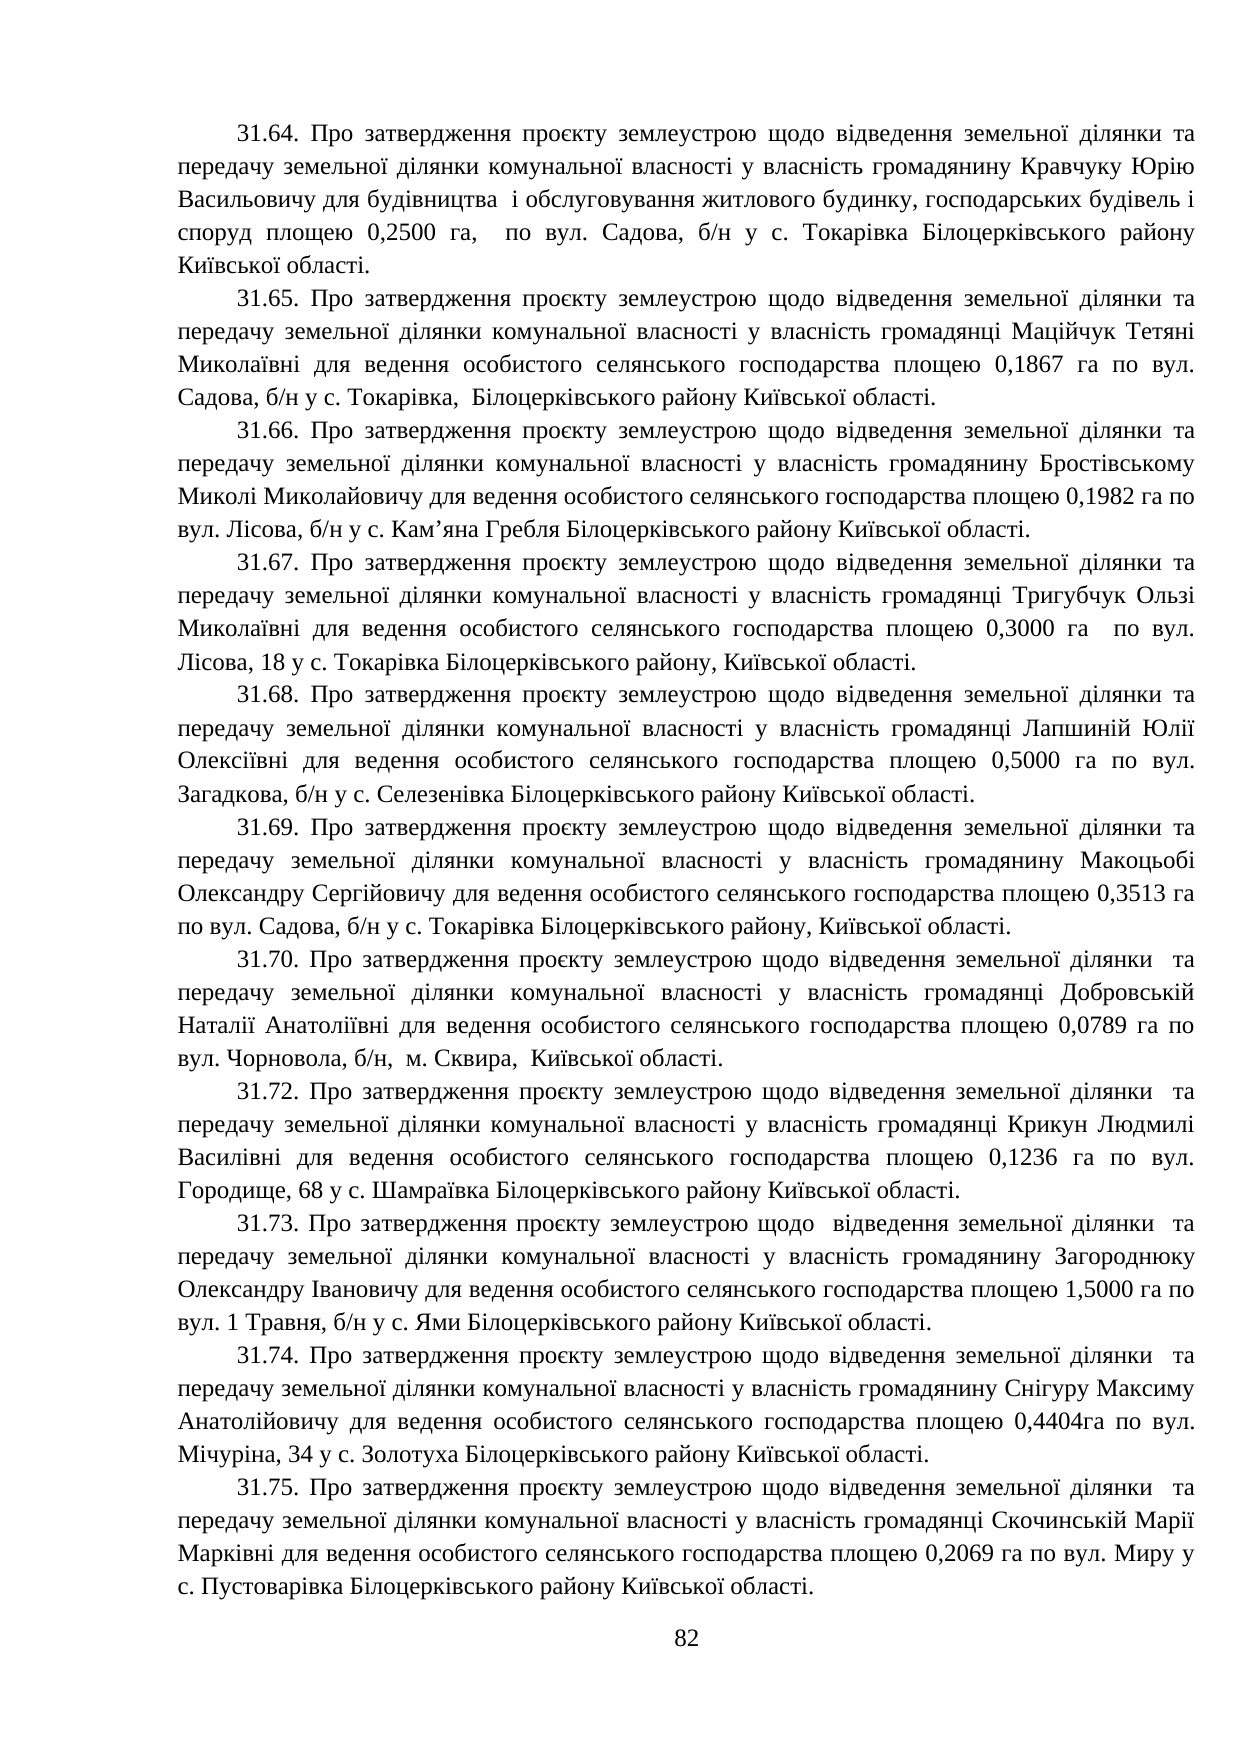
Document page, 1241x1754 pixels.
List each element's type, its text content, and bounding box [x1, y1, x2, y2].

text 31.74. Про затвердження проєкту землеустрою щодо відведення земельної ділянки та передачу земельної ділянки комунальної власності у власність громадянину Снігуру Максиму Анатолійовичу для ведення особистого селянського господарства площею 0,4404га по вул. Мічуріна, 34 у с. Золотуха Білоцерківського району Київської області. [177, 1340, 1196, 1468]
text 31.73. Про затвердження проєкту землеустрою щодо відведення земельної ділянки та передачу земельної ділянки комунальної власності у власність громадянину Загороднюку Олександру Івановичу для ведення особистого селянського господарства площею 1,5000 га по вул. 1 Травня, б/н у с. Ями Білоцерківського району Київської області. [177, 1208, 1196, 1336]
text 31.68. Про затвердження проєкту землеустрою щодо відведення земельної ділянки та передачу земельної ділянки комунальної власності у власність громадянці Лапшиній Юлії Олексіївні для ведення особистого селянського господарства площею 0,5000 га по вул. Загадкова, б/н у с. Селезенівка Білоцерківського району Київської області. [177, 679, 1196, 807]
text 31.67. Про затвердження проєкту землеустрою щодо відведення земельної ділянки та передачу земельної ділянки комунальної власності у власність громадянці Тригубчук Ользі Миколаївні для ведення особистого селянського господарства площею 0,3000 га по вул. Лісова, 18 у с. Токарівка Білоцерківського району, Київської області. [177, 547, 1196, 675]
text 31.64. Про затвердження проєкту землеустрою щодо відведення земельної ділянки та передачу земельної ділянки комунальної власності у власність громадянину Кравчуку Юрію Васильовичу для будівництва і обслуговування житлового будинку, господарських будівель і споруд площею 0,2500 га, по вул. Садова, б/н у с. Токарівка Білоцерківського району Київської області. [177, 118, 1196, 279]
text 31.70. Про затвердження проєкту землеустрою щодо відведення земельної ділянки та передачу земельної ділянки комунальної власності у власність громадянці Добровській Наталії Анатоліївні для ведення особистого селянського господарства площею 0,0789 га по вул. Чорновола, б/н, м. Сквира, Київської області. [177, 944, 1196, 1072]
text 31.72. Про затвердження проєкту землеустрою щодо відведення земельної ділянки та передачу земельної ділянки комунальної власності у власність громадянці Крикун Людмилі Василівні для ведення особистого селянського господарства площею 0,1236 га по вул. Городище, 68 у с. Шамраївка Білоцерківського району Київської області. [177, 1076, 1196, 1204]
text 31.66. Про затвердження проєкту землеустрою щодо відведення земельної ділянки та передачу земельної ділянки комунальної власності у власність громадянину Бростівському Миколі Миколайовичу для ведення особистого селянського господарства площею 0,1982 га по вул. Лісова, б/н у с. Кам’яна Гребля Білоцерківського району Київської області. [177, 415, 1196, 543]
text 31.65. Про затвердження проєкту землеустрою щодо відведення земельної ділянки та передачу земельної ділянки комунальної власності у власність громадянці Маційчук Тетяні Миколаївні для ведення особистого селянського господарства площею 0,1867 га по вул. Садова, б/н у с. Токарівка, Білоцерківського району Київської області. [177, 283, 1196, 411]
text 31.69. Про затвердження проєкту землеустрою щодо відведення земельної ділянки та передачу земельної ділянки комунальної власності у власність громадянину Макоцьобі Олександру Сергійовичу для ведення особистого селянського господарства площею 0,3513 га по вул. Садова, б/н у с. Токарівка Білоцерківського району, Київської області. [177, 812, 1196, 939]
text 31.75. Про затвердження проєкту землеустрою щодо відведення земельної ділянки та передачу земельної ділянки комунальної власності у власність громадянці Скочинській Марії Марківні для ведення особистого селянського господарства площею 0,2069 га по вул. Миру у с. Пустоварівка Білоцерківського району Київської області. [177, 1472, 1196, 1600]
